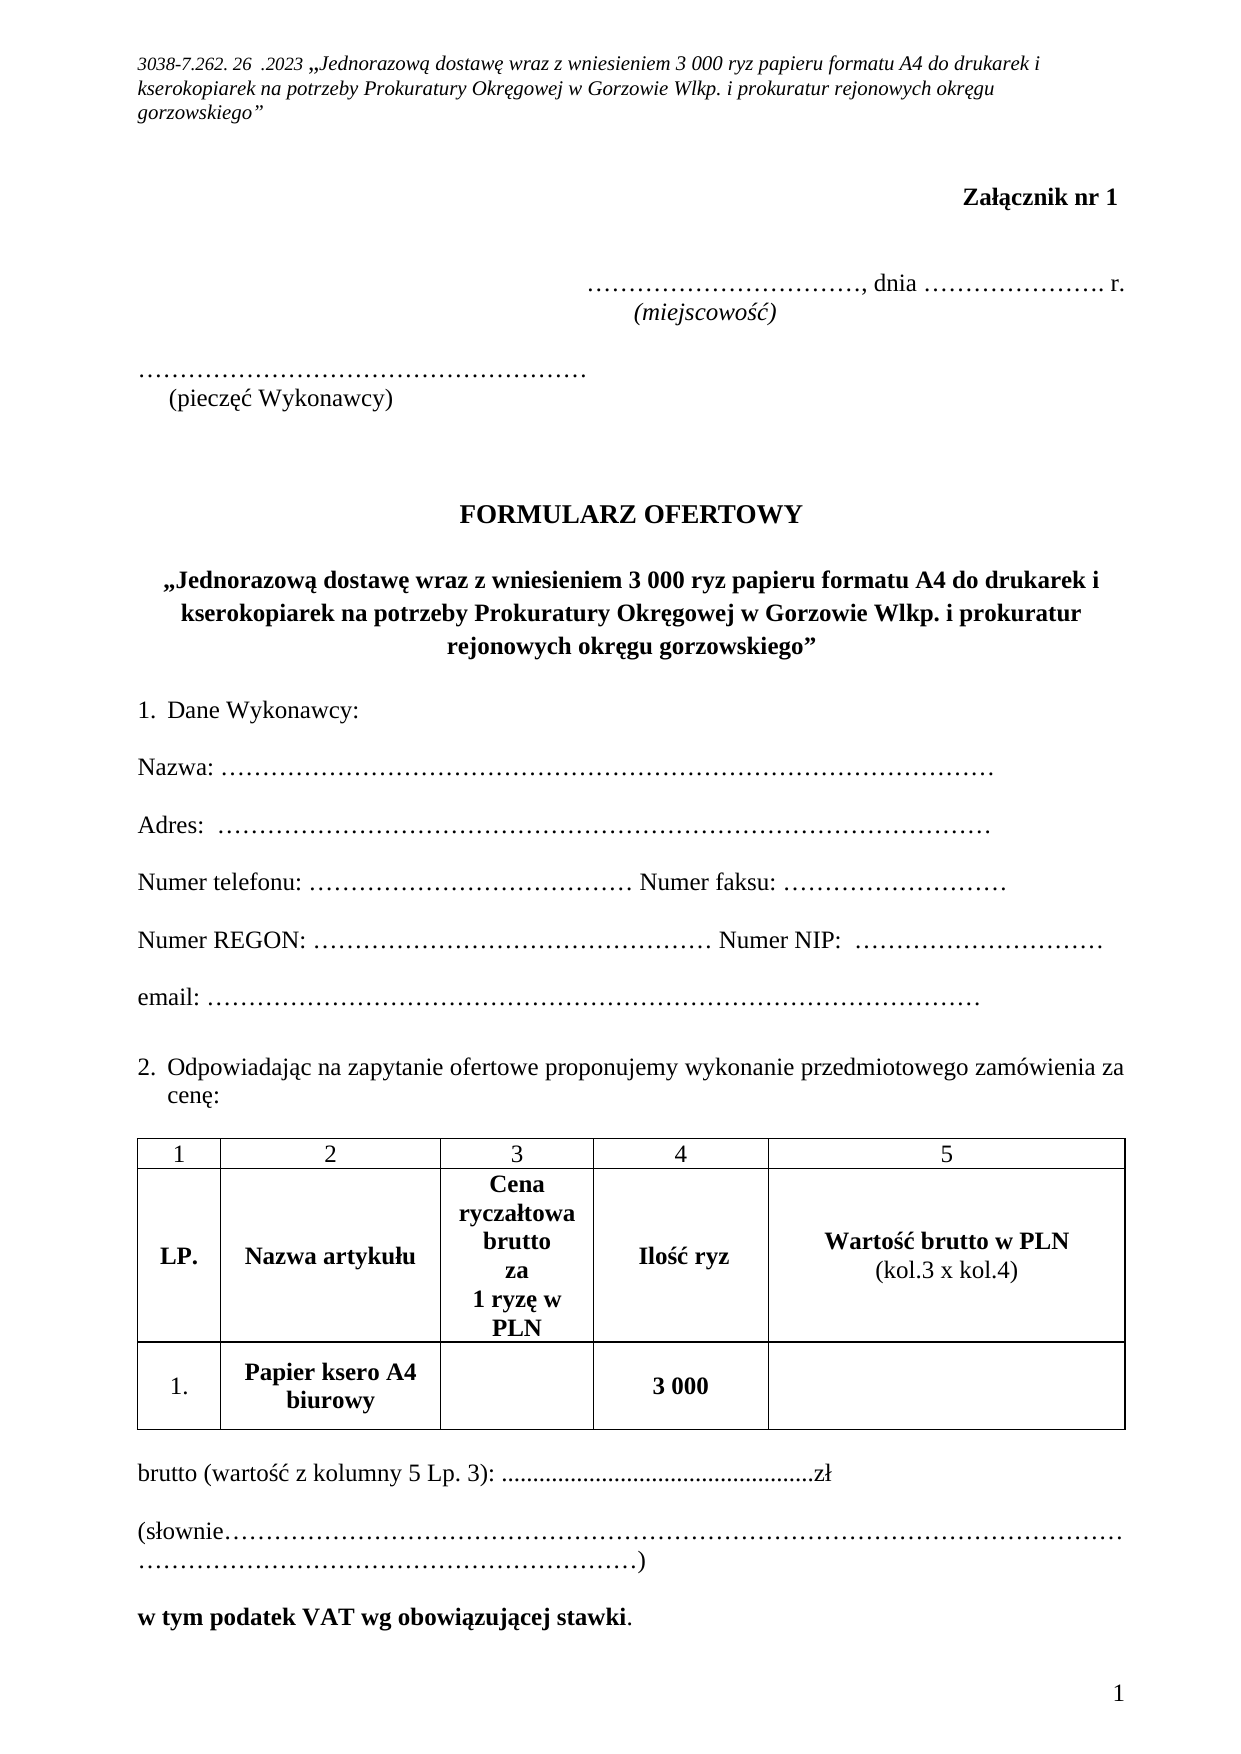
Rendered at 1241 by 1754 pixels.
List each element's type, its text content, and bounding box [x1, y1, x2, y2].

table_header 2 [221, 1139, 440, 1168]
table_cell 3 000 [594, 1343, 768, 1429]
text email: ………………………………………………………………………………… [137, 982, 1125, 1011]
list Odpowiadając na zapytanie ofertowe proponujemy wykonanie przedmiotowego zamówienia za cenę: [137, 1052, 1125, 1109]
text (miejscowość) [437, 297, 900, 325]
table_header 3 [441, 1139, 593, 1168]
table_cell Wartość brutto w PLN (kol.3 x kol.4) [769, 1169, 1124, 1341]
table_cell 1. [138, 1343, 220, 1429]
text (słownie……………………………………………………………………………………………………………………………………………………) [137, 1516, 1125, 1573]
table_cell Cena ryczałtowa brutto za 1 ryzę w PLN [441, 1169, 593, 1341]
text w tym podatek VAT wg obowiązującej stawki. [137, 1602, 1125, 1631]
text brutto (wartość z kolumny 5 Lp. 3): ..................................................zł [137, 1458, 1125, 1487]
text Adres: ………………………………………………………………………………… [137, 810, 1125, 839]
text (pieczęć Wykonawcy) [137, 383, 1125, 412]
text „Jednorazową dostawę wraz z wniesieniem 3 000 ryz papieru formatu A4 do drukarek i kserokopiarek na potrzeby Prokuratury Okręgowej w Gorzowie Wlkp. i prokuratur rejonowych okręgu gorzowskiego” [137, 565, 1125, 659]
table_cell Nazwa artykułu [221, 1169, 440, 1341]
table_cell Ilość ryz [594, 1169, 768, 1341]
subtitle Załącznik nr 1 [887, 182, 1125, 210]
table_cell [441, 1343, 593, 1429]
table_header 1 [138, 1139, 220, 1168]
text Nazwa: ………………………………………………………………………………… [137, 752, 1125, 781]
table_cell [769, 1343, 1124, 1429]
table_header 4 [594, 1139, 768, 1168]
text Numer telefonu: ………………………………… Numer faksu: ……………………… [137, 867, 1125, 896]
table_cell Papier ksero A4 biurowy [221, 1343, 440, 1429]
text Numer REGON: ………………………………………… Numer NIP: ………………………… [137, 925, 1125, 954]
text ……………………………, dnia …………………. r. [137, 268, 1125, 297]
table_header 5 [769, 1139, 1124, 1168]
text FORMULARZ OFERTOWY [137, 498, 1125, 529]
text ……………………………………………… [137, 354, 1125, 383]
table_cell LP. [138, 1169, 220, 1341]
list Dane Wykonawcy: [137, 695, 1125, 724]
